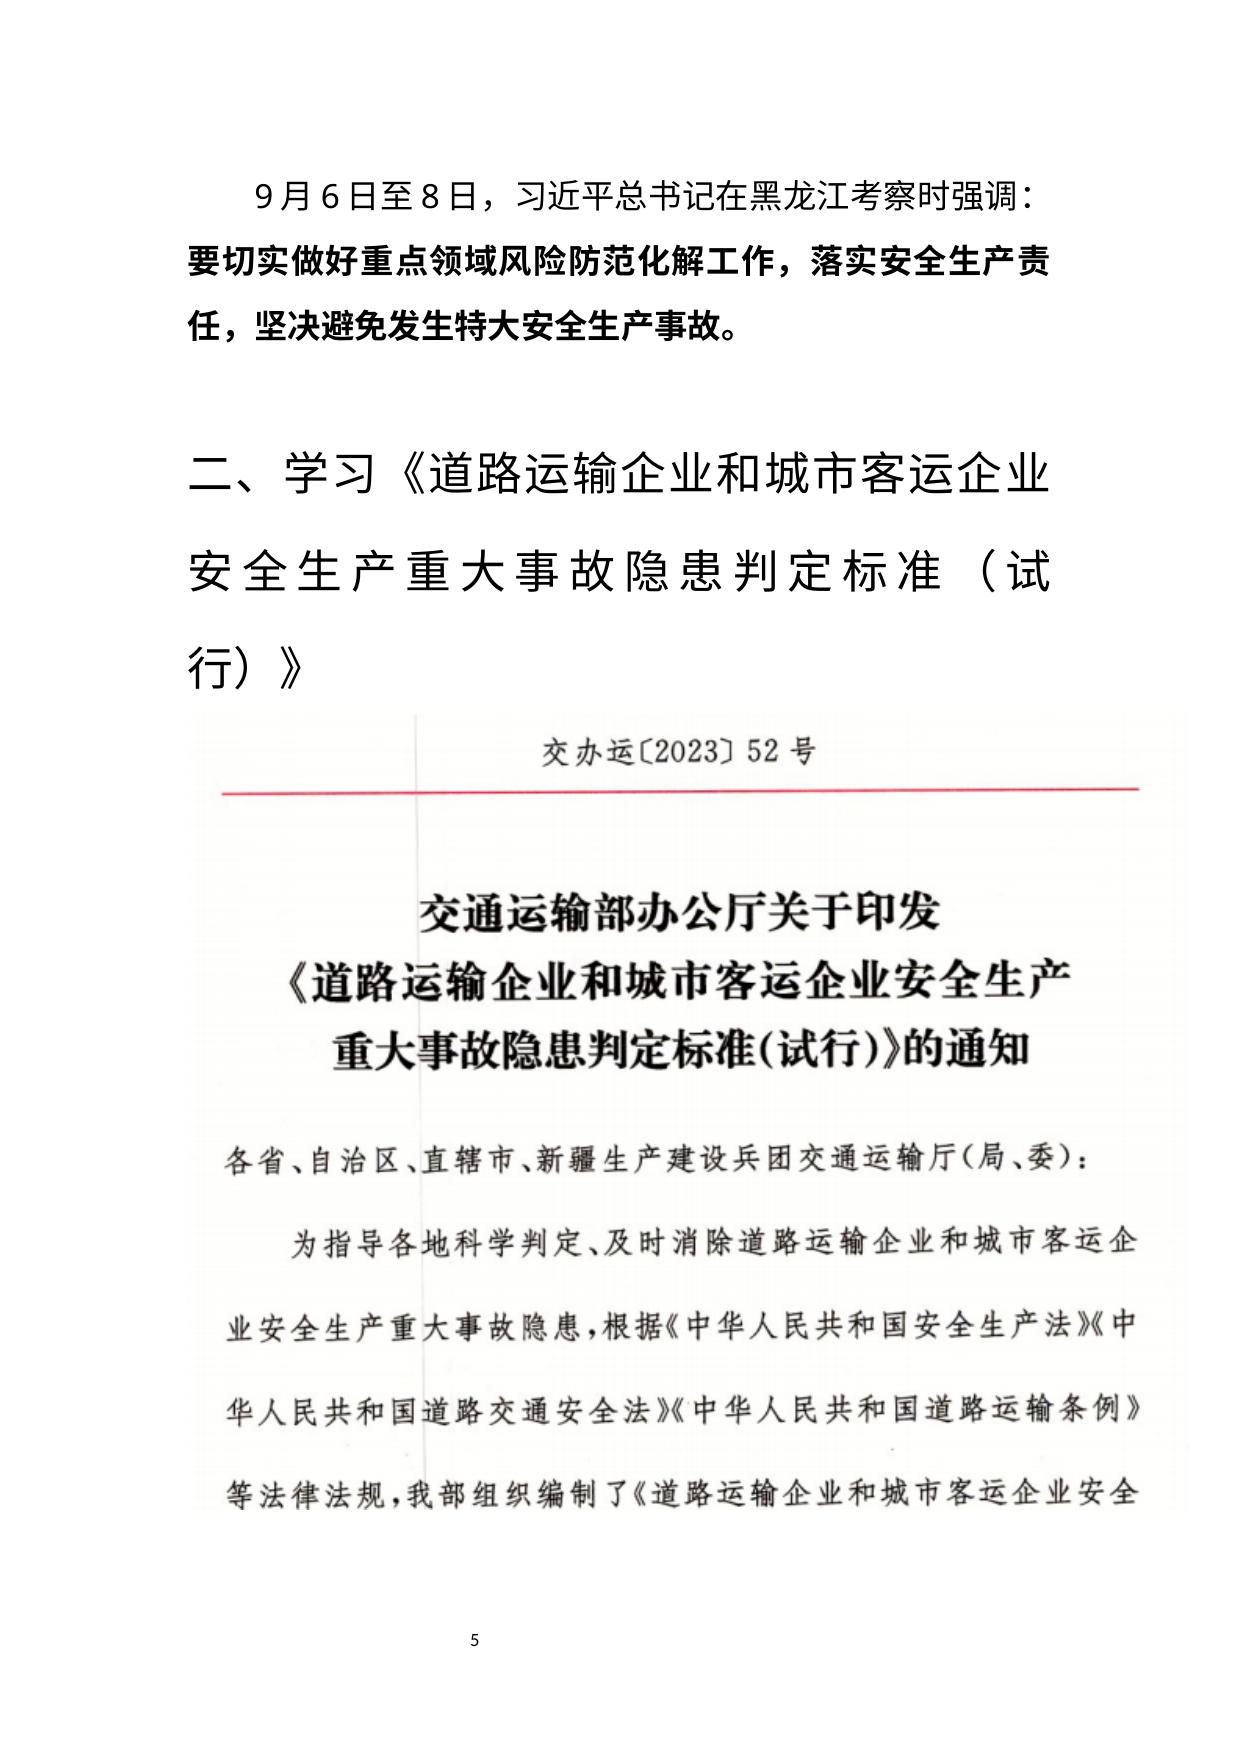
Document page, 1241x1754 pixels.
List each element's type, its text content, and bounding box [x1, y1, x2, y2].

text 9月6日至8日，习近平总书记在黑龙江考察时强调：要切实做好重点领域风险防范化解工作，落实安全生产责任，坚决避免发生特大安全生产事故。 [187, 162, 1053, 357]
list 二、学习《道路运输企业和城市客运企业安全生产重大事故隐患判定标准（试行）》 [187, 422, 1053, 714]
picture [187, 714, 1189, 1510]
